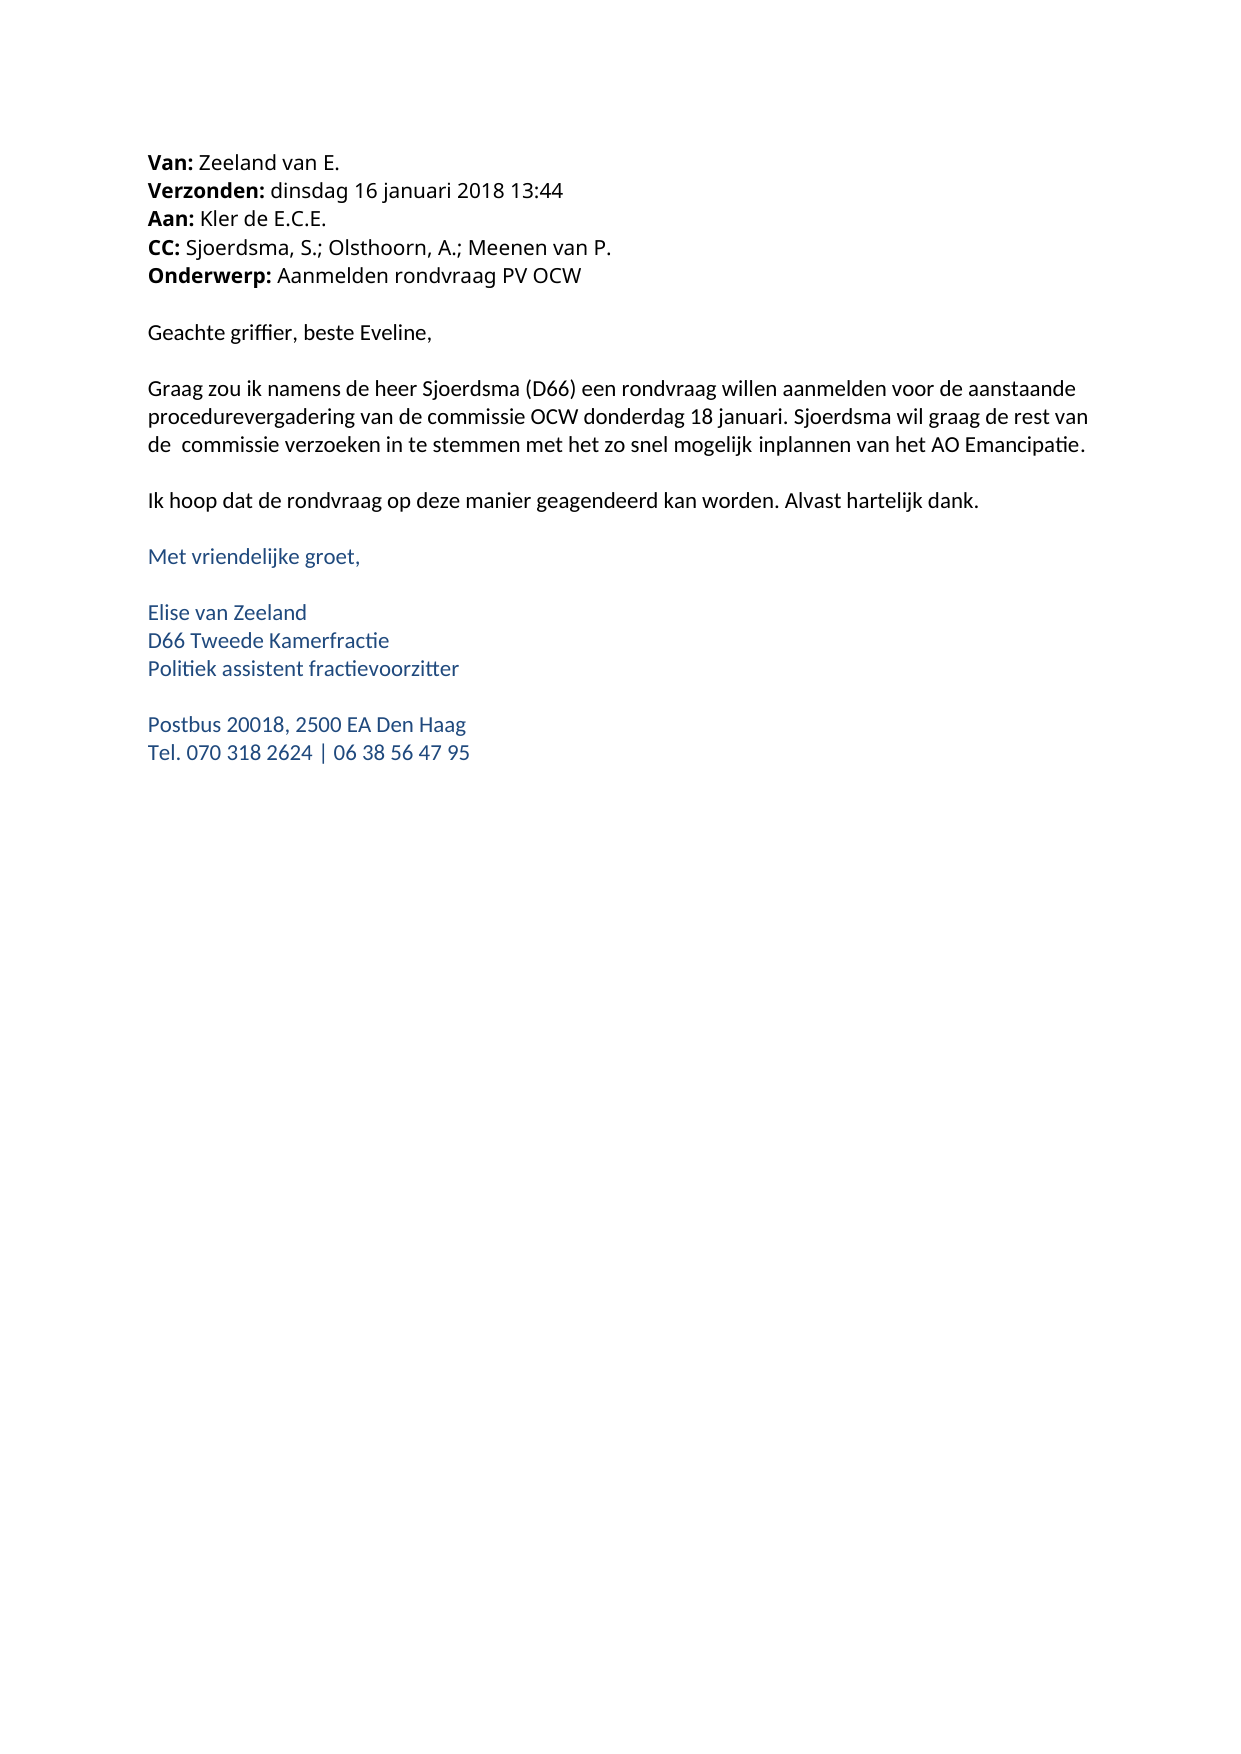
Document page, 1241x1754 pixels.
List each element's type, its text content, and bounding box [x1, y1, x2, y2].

text Geachte griffier, beste Eveline, [148, 318, 1093, 346]
text Ik hoop dat de rondvraag op deze manier geagendeerd kan worden. Alvast hartelijk dank. [148, 486, 1093, 514]
text Postbus 20018, 2500 EA Den Haag Tel. 070 318 2624 | 06 38 56 47 95 [148, 710, 1093, 766]
text Politiek assistent fractievoorzitter [148, 654, 1093, 682]
text Elise van Zeeland [148, 598, 1093, 626]
text Van: Zeeland van E. Verzonden: dinsdag 16 januari 2018 13:44 Aan: Kler de E.C.E. CC: Sjoerdsma, S.; Olsthoorn, A.; Meenen van P. Onderwerp: Aanmelden rondvraag PV OCW [148, 148, 1093, 290]
text Graag zou ik namens de heer Sjoerdsma (D66) een rondvraag willen aanmelden voor de aanstaande procedurevergadering van de commissie OCW donderdag 18 januari. Sjoerdsma wil graag de rest van de commissie verzoeken in te stemmen met het zo snel mogelijk inplannen van het AO Emancipatie. [148, 374, 1093, 458]
text Met vriendelijke groet, [148, 542, 1093, 570]
text D66 Tweede Kamerfractie [148, 626, 1093, 654]
